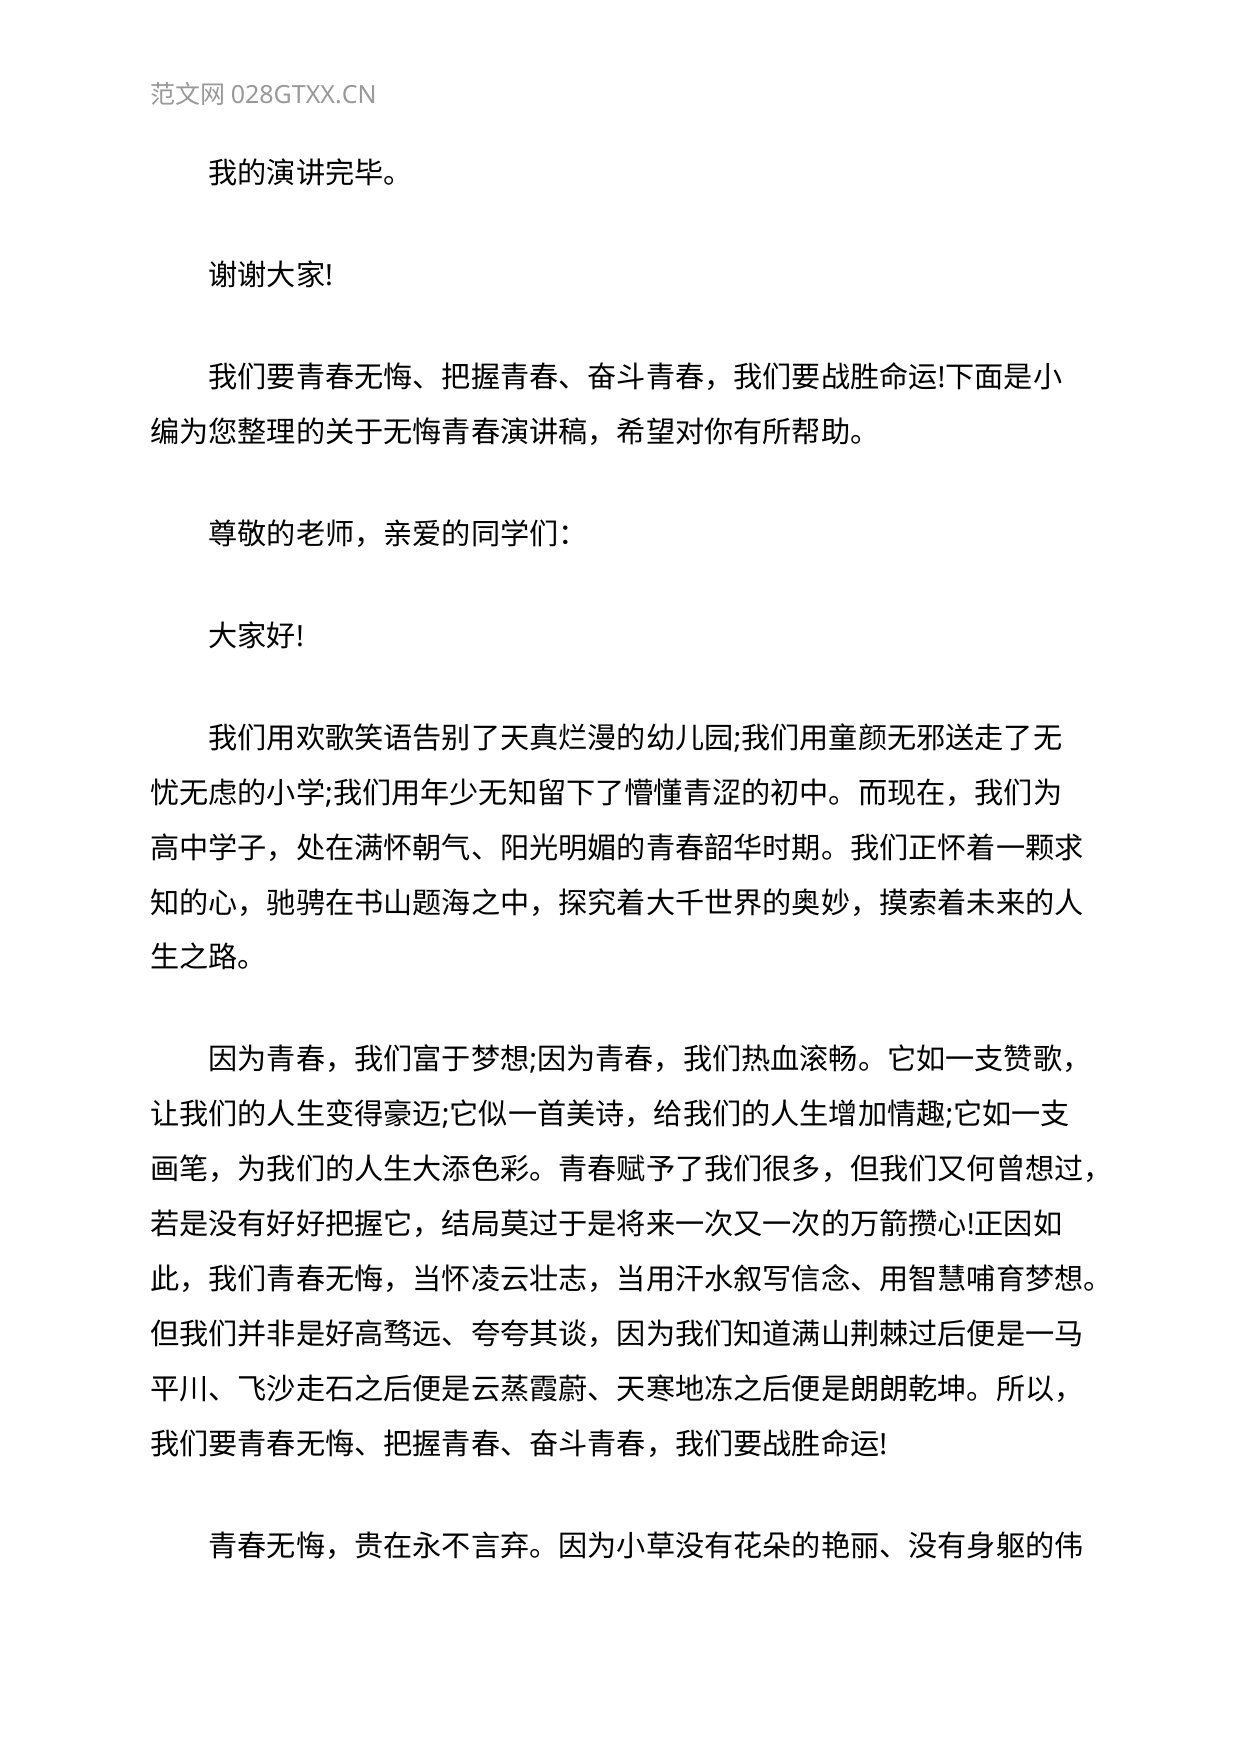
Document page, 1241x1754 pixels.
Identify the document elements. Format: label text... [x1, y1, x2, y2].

text 我们用欢歌笑语告别了天真烂漫的幼儿园;我们用童颜无邪送走了无忧无虑的小学;我们用年少无知留下了懵懂青涩的初中。而现在，我们为高中学子，处在满怀朝气、阳光明媚的青春韶华时期。我们正怀着一颗求知的心，驰骋在书山题海之中，探究着大千世界的奥妙，摸索着未来的人生之路。 [150, 714, 1090, 976]
text 因为青春，我们富于梦想;因为青春，我们热血滚畅。它如一支赞歌，让我们的人生变得豪迈;它似一首美诗，给我们的人生增加情趣;它如一支画笔，为我们的人生大添色彩。青春赋予了我们很多，但我们又何曾想过，若是没有好好把握它，结局莫过于是将来一次又一次的万箭攒心!正因如此，我们青春无悔，当怀凌云壮志，当用汗水叙写信念、用智慧哺育梦想。但我们并非是好高骛远、夸夸其谈，因为我们知道满山荆棘过后便是一马平川、飞沙走石之后便是云蒸霞蔚、天寒地冻之后便是朗朗乾坤。所以，我们要青春无悔、把握青春、奋斗青春，我们要战胜命运! [150, 1036, 1090, 1463]
text 我的演讲完毕。 [150, 150, 1090, 192]
text 大家好! [150, 612, 1090, 655]
text 我们要青春无悔、把握青春、奋斗青春，我们要战胜命运!下面是小编为您整理的关于无悔青春演讲稿，希望对你有所帮助。 [150, 354, 1090, 451]
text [150, 1522, 1090, 1565]
text 谢谢大家! [150, 252, 1090, 294]
text 尊敬的老师，亲爱的同学们： [150, 511, 1090, 553]
